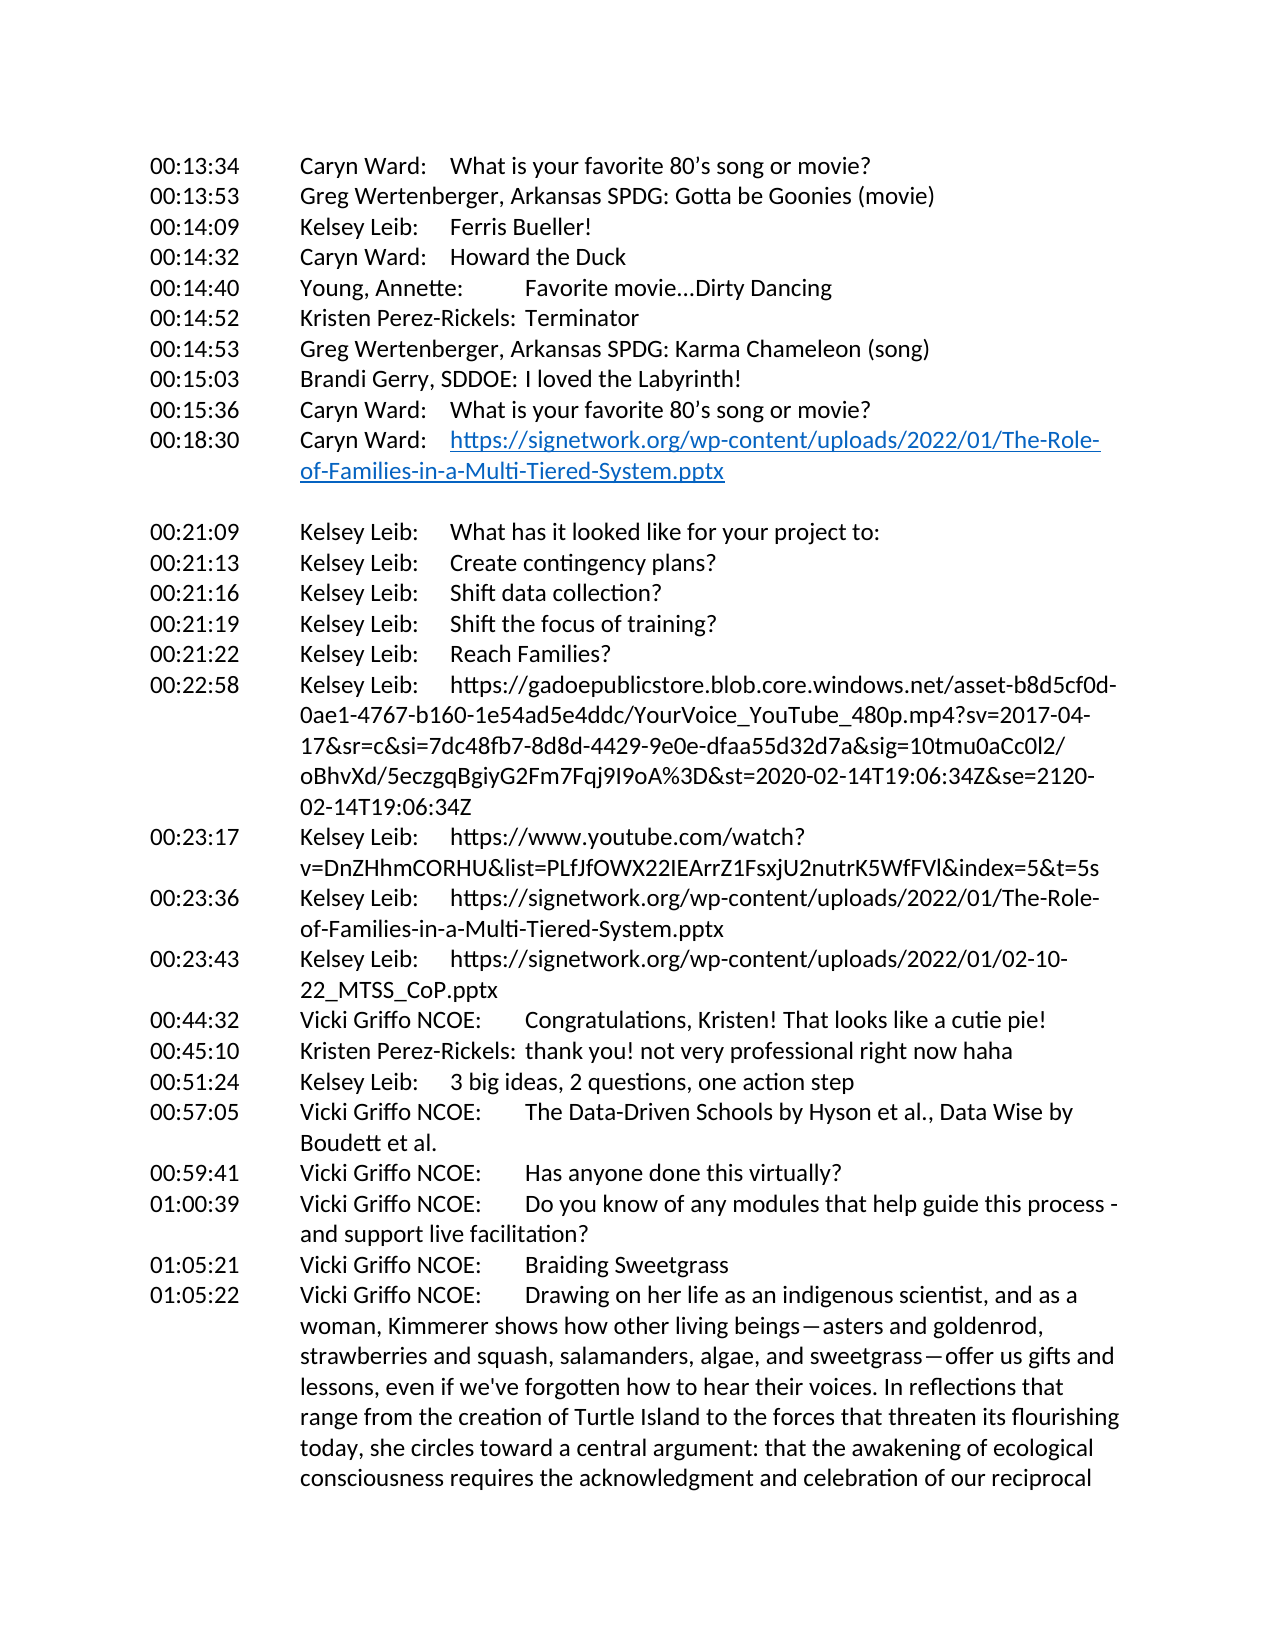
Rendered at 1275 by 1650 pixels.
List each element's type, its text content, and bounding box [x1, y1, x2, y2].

text 00:22:58 Kelsey Leib: https://gadoepublicstore.blob.core.windows.net/asset-b8d5cf0d-0ae1-4767-b160-1e54ad5e4ddc/YourVoice_YouTube_480p.mp4?sv=2017-04-17&sr=c&si=7dc48fb7-8d8d-4429-9e0e-dfaa55d32d7a&sig=10tmu0aCc0l2/oBhvXd/5eczgqBgiyG2Fm7Fqj9I9oA%3D&st=2020-02-14T19:06:34Z&se=2120-02-14T19:06:34Z [150, 669, 1125, 821]
text 01:00:39 Vicki Griffo NCOE: Do you know of any modules that help guide this process - and support live facilitation? [150, 1188, 1125, 1249]
text 00:14:40 Young, Annette: Favorite movie...Dirty Dancing [150, 272, 1125, 303]
text 00:15:03 Brandi Gerry, SDDOE: I loved the Labyrinth! [150, 364, 1125, 394]
text 00:23:36 Kelsey Leib: https://signetwork.org/wp-content/uploads/2022/01/The-Role-of-Families-in-a-Multi-Tiered-System.pptx [150, 882, 1125, 943]
text 00:14:32 Caryn Ward: Howard the Duck [150, 242, 1125, 272]
text 00:13:34 Caryn Ward: What is your favorite 80’s song or movie? [150, 150, 1125, 181]
text 00:59:41 Vicki Griffo NCOE: Has anyone done this virtually? [150, 1157, 1125, 1188]
text 00:21:16 Kelsey Leib: Shift data collection? [150, 577, 1125, 608]
text 00:23:43 Kelsey Leib: https://signetwork.org/wp-content/uploads/2022/01/02-10-22_MTSS_CoP.pptx [150, 943, 1125, 1004]
text 00:13:53 Greg Wertenberger, Arkansas SPDG: Gotta be Goonies (movie) [150, 181, 1125, 211]
text 00:21:22 Kelsey Leib: Reach Families? [150, 638, 1125, 669]
text 00:44:32 Vicki Griffo NCOE: Congratulations, Kristen! That looks like a cutie pie! [150, 1004, 1125, 1035]
text 00:14:53 Greg Wertenberger, Arkansas SPDG: Karma Chameleon (song) [150, 333, 1125, 364]
text 00:18:30 Caryn Ward: https://signetwork.org/wp-content/uploads/2022/01/The-Role-of-Families-in-a-Multi-Tiered-System.pptx [150, 425, 1125, 486]
text 00:21:19 Kelsey Leib: Shift the focus of training? [150, 608, 1125, 638]
text 00:15:36 Caryn Ward: What is your favorite 80’s song or movie? [150, 394, 1125, 425]
text 00:45:10 Kristen Perez-Rickels: thank you! not very professional right now haha [150, 1035, 1125, 1066]
text 00:57:05 Vicki Griffo NCOE: The Data-Driven Schools by Hyson et al., Data Wise by Boudett et al. [150, 1096, 1125, 1157]
text 00:51:24 Kelsey Leib: 3 big ideas, 2 questions, one action step [150, 1066, 1125, 1096]
text 00:23:17 Kelsey Leib: https://www.youtube.com/watch?v=DnZHhmCORHU&list=PLfJfOWX22IEArrZ1FsxjU2nutrK5WfFVl&index=5&t=5s [150, 821, 1125, 882]
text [150, 1279, 1125, 1493]
text 00:21:09 Kelsey Leib: What has it looked like for your project to: [150, 516, 1125, 547]
text 00:14:52 Kristen Perez-Rickels: Terminator [150, 303, 1125, 333]
text 00:21:13 Kelsey Leib: Create contingency plans? [150, 547, 1125, 577]
text 00:14:09 Kelsey Leib: Ferris Bueller! [150, 211, 1125, 242]
text 01:05:21 Vicki Griffo NCOE: Braiding Sweetgrass [150, 1249, 1125, 1279]
